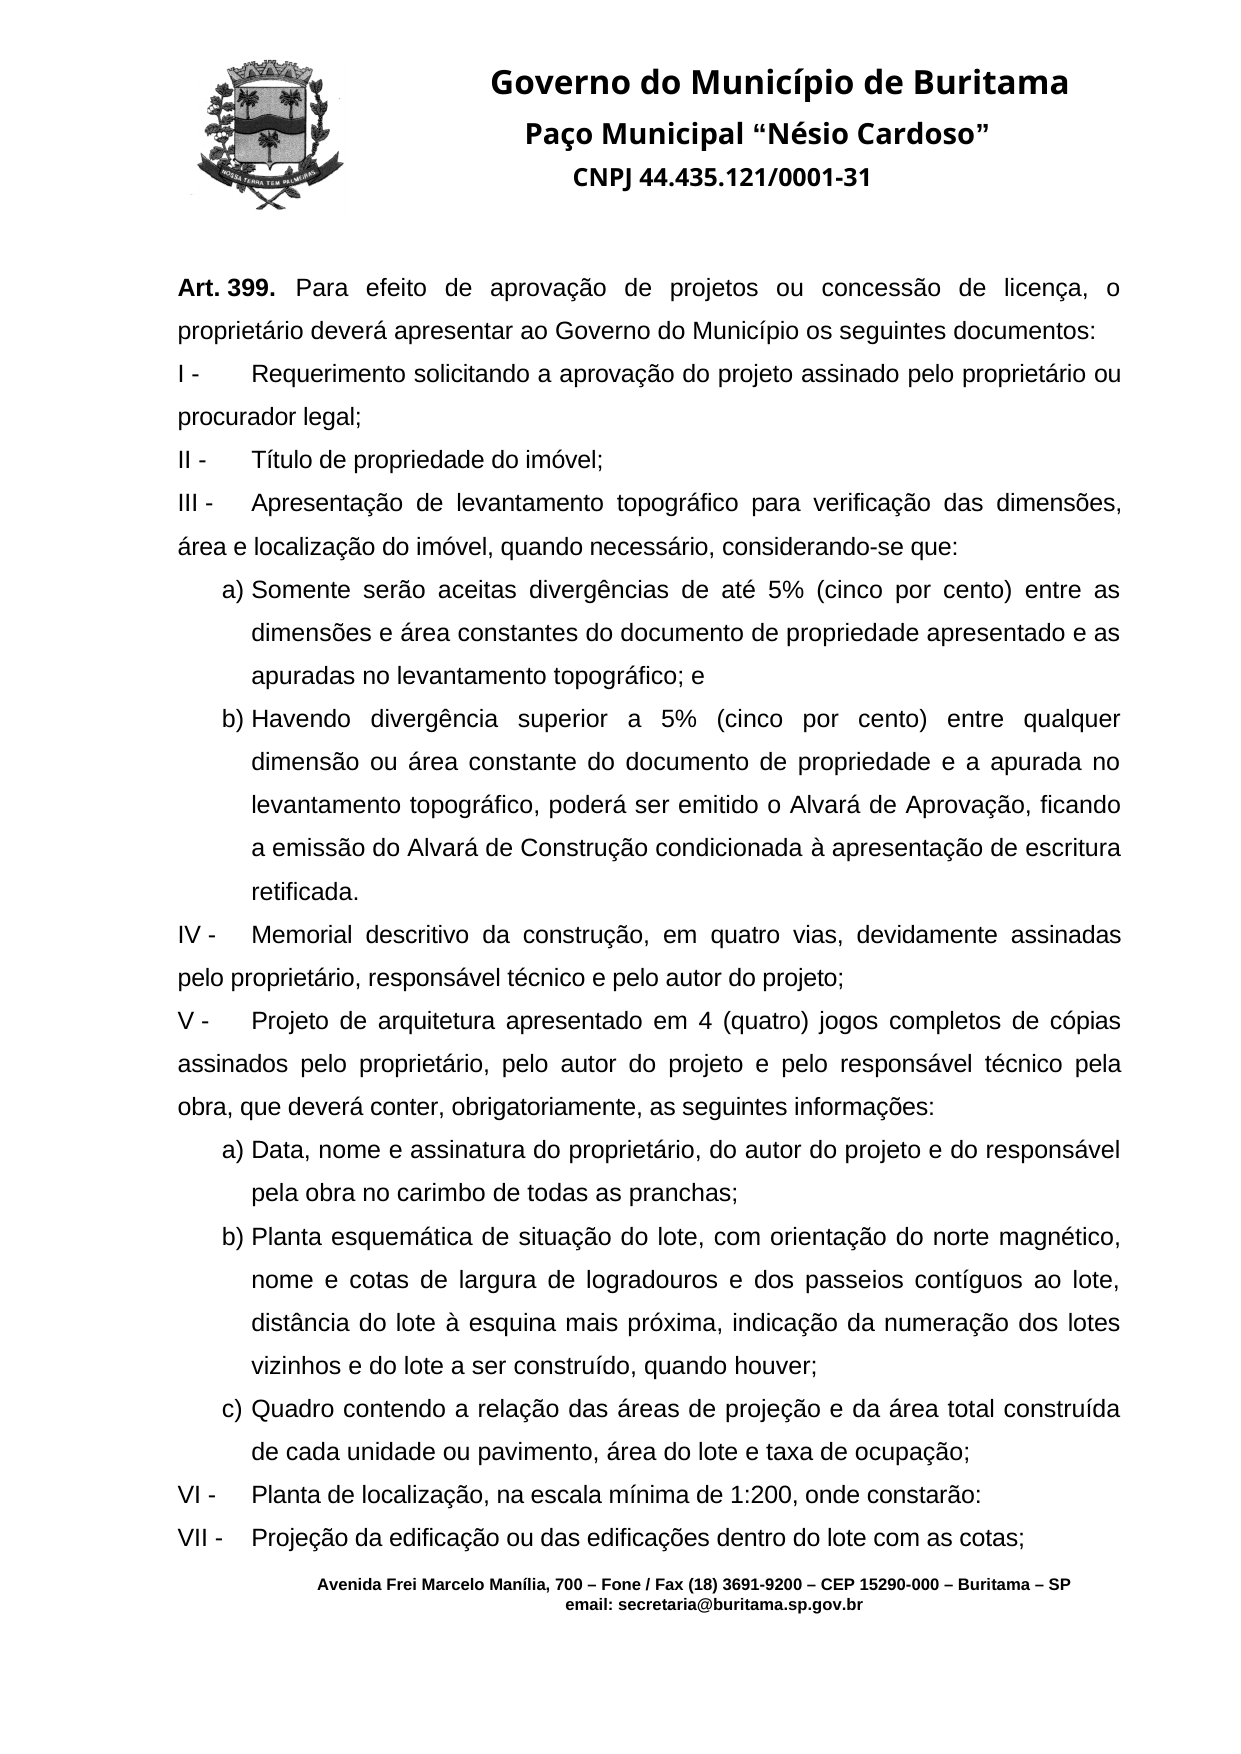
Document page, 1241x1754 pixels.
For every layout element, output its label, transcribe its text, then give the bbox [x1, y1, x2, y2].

list Para efeito de aprovação de projetos ou concessão de licença, o proprietário deverá apresentar ao Governo do Município os seguintes documentos: [177, 273, 1122, 344]
list Planta esquemática de situação do lote, com orientação do norte magnético, nome e cotas de largura de logradouros e dos passeios contíguos ao lote, distância do lote à esquina mais próxima, indicação da numeração dos lotes vizinhos e do lote a ser construído, quando houver; [222, 1221, 1122, 1379]
list Quadro contendo a relação das áreas de projeção e da área total construída de cada unidade ou pavimento, área do lote e taxa de ocupação; [222, 1394, 1122, 1466]
picture [188, 57, 345, 216]
list Título de propriedade do imóvel; [177, 445, 1122, 474]
list Memorial descritivo da construção, em quatro vias, devidamente assinadas pelo proprietário, responsável técnico e pelo autor do projeto; [177, 919, 1122, 991]
list Apresentação de levantamento topográfico para verificação das dimensões, área e localização do imóvel, quando necessário, considerando-se que: [177, 488, 1122, 560]
list Havendo divergência superior a 5% (cinco por cento) entre qualquer dimensão ou área constante do documento de propriedade e a apurada no levantamento topográfico, poderá ser emitido o Alvará de Aprovação, ficando a emissão do Alvará de Construção condicionada à apresentação de escritura retificada. [222, 704, 1122, 905]
list Data, nome e assinatura do proprietário, do autor do projeto e do responsável pela obra no carimbo de todas as pranchas; [222, 1135, 1122, 1207]
list Requerimento solicitando a aprovação do projeto assinado pelo proprietário ou procurador legal; [177, 359, 1122, 431]
list Projeção da edificação ou das edificações dentro do lote com as cotas; [177, 1523, 1122, 1552]
list Projeto de arquitetura apresentado em 4 (quatro) jogos completos de cópias assinados pelo proprietário, pelo autor do projeto e pelo responsável técnico pela obra, que deverá conter, obrigatoriamente, as seguintes informações: [177, 1006, 1122, 1121]
list Planta de localização, na escala mínima de 1:200, onde constarão: [177, 1480, 1122, 1509]
list Somente serão aceitas divergências de até 5% (cinco por cento) entre as dimensões e área constantes do documento de propriedade apresentado e as apuradas no levantamento topográfico; e [222, 574, 1122, 689]
